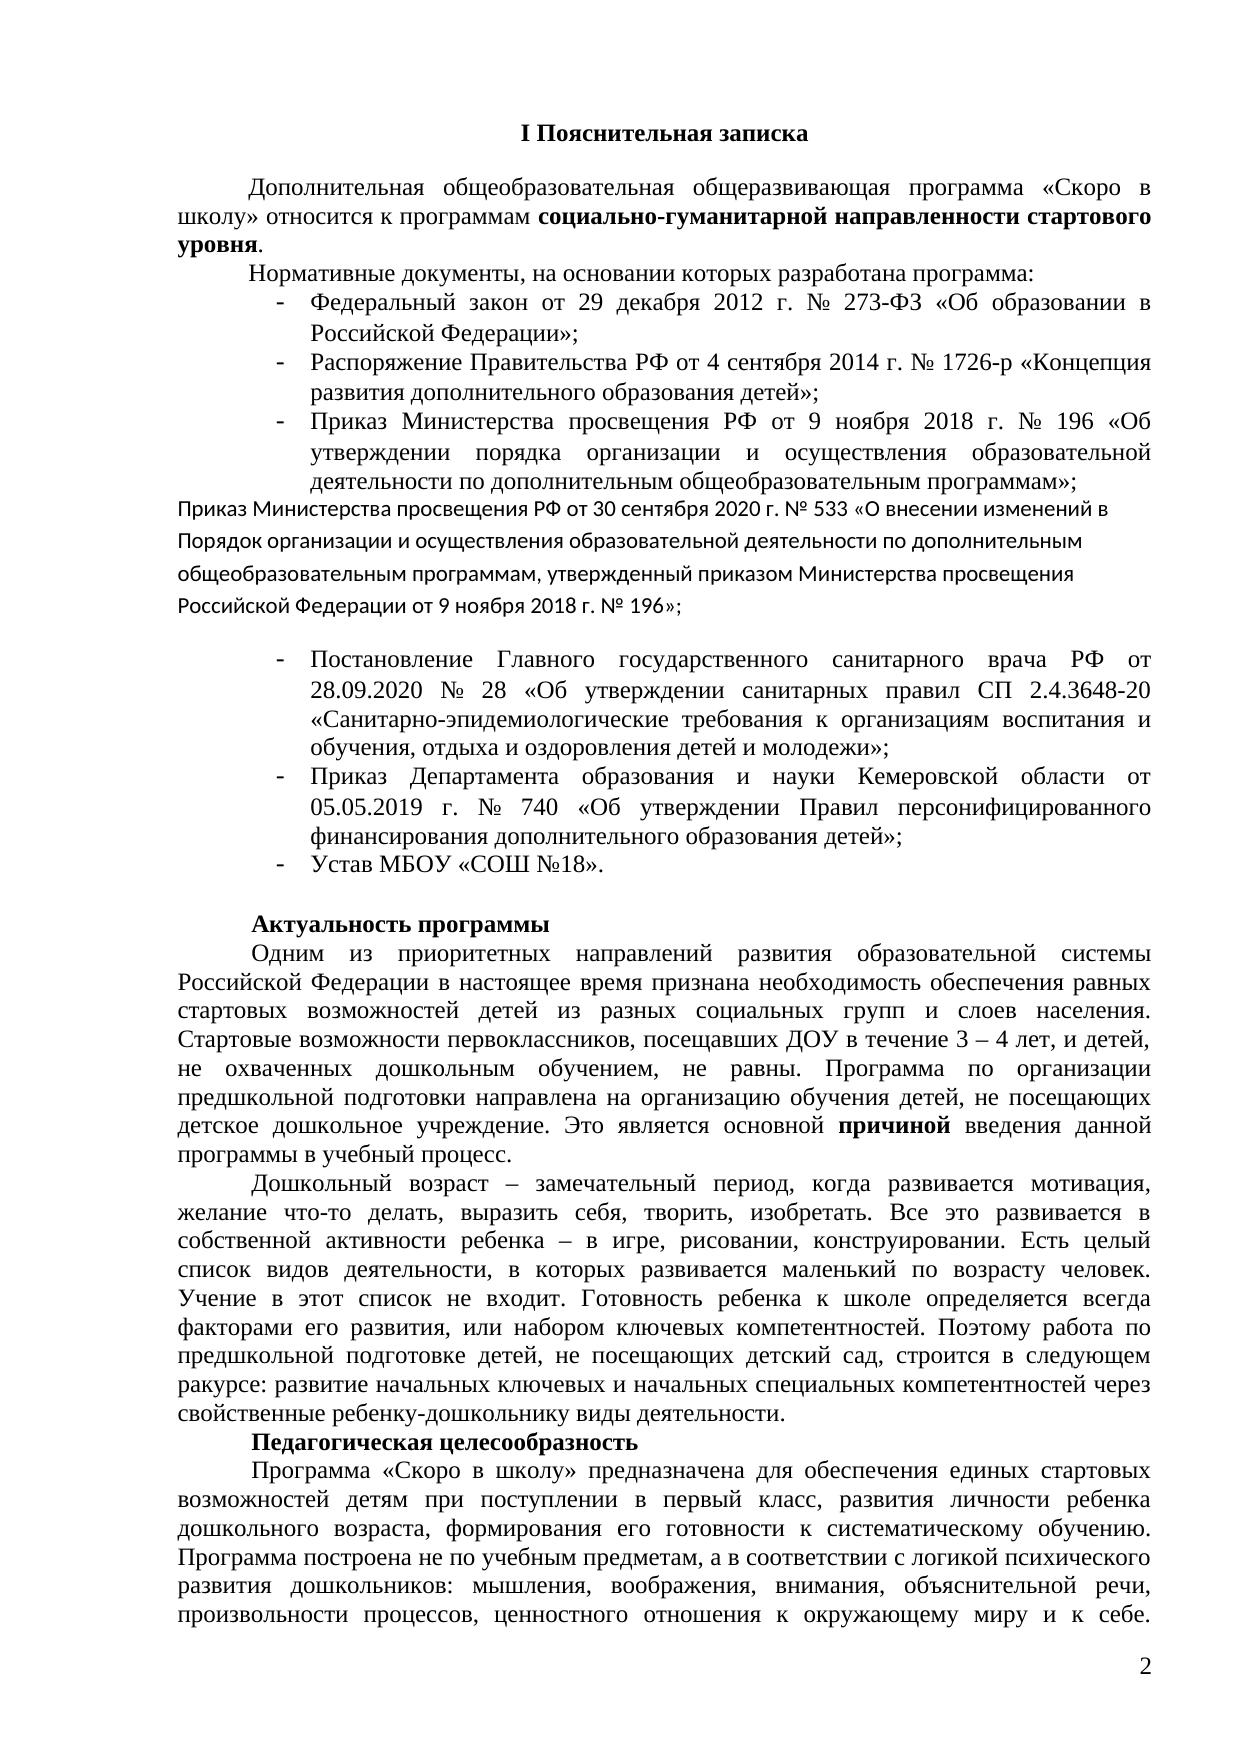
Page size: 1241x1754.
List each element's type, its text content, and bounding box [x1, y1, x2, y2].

list Устав МБОУ «СОШ №18». [273, 849, 1152, 880]
list Распоряжение Правительства РФ от 4 сентября 2014 г. № 1726-р «Концепция развития дополнительного образования детей»; [273, 347, 1152, 406]
text Дошкольный возраст – замечательный период, когда развивается мотивация, желание что-то делать, выразить себя, творить, изобретать. Все это развивается в собственной активности ребенка – в игре, рисовании, конструировании. Есть целый список видов деятельности, в которых развивается маленький по возрасту человек. Учение в этот список не входит. Готовность ребенка к школе определяется всегда факторами его развития, или набором ключевых компетентностей. Поэтому работа по предшкольной подготовке детей, не посещающих детский сад, строится в следующем ракурсе: развитие начальных ключевых и начальных специальных компетентностей через свойственные ребенку-дошкольнику виды деятельности. [177, 1168, 1152, 1427]
list Федеральный закон от 29 декабря 2012 г. № 273-ФЗ «Об образовании в Российской Федерации»; [273, 287, 1152, 347]
list Постановление Главного государственного санитарного врача РФ от 28.09.2020 № 28 «Об утверждении санитарных правил СП 2.4.3648-20 «Санитарно-эпидемиологические требования к организациям воспитания и обучения, отдыха и оздоровления детей и молодежи»; [273, 644, 1152, 761]
text Педагогическая целесообразность [177, 1427, 1152, 1455]
text Актуальность программы [177, 909, 1152, 938]
list Приказ Министерства просвещения РФ от 9 ноября 2018 г. № 196 «Об утверждении порядка организации и осуществления образовательной деятельности по дополнительным общеобразовательным программам»; [273, 406, 1152, 494]
text Дополнительная общеобразовательная общеразвивающая программа «Скоро в школу» относится к программам социально-гуманитарной направленности стартового уровня. [177, 172, 1152, 258]
list Приказ Департамента образования и науки Кемеровской области от 05.05.2019 г. № 740 «Об утверждении Правил персонифицированного финансирования дополнительного образования детей»; [273, 761, 1152, 849]
text I Пояснительная записка [177, 118, 1152, 147]
text Нормативные документы, на основании которых разработана программа: [177, 258, 1152, 287]
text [177, 1455, 1152, 1628]
text Одним из приоритетных направлений развития образовательной системы Российской Федерации в настоящее время признана необходимость обеспечения равных стартовых возможностей детей из разных социальных групп и слоев населения. Стартовые возможности первоклассников, посещавших ДОУ в течение 3 – 4 лет, и детей, не охваченных дошкольным обучением, не равны. Программа по организации предшкольной подготовки направлена на организацию обучения детей, не посещающих детское дошкольное учреждение. Это является основной причиной введения данной программы в учебный процесс. [177, 938, 1152, 1168]
